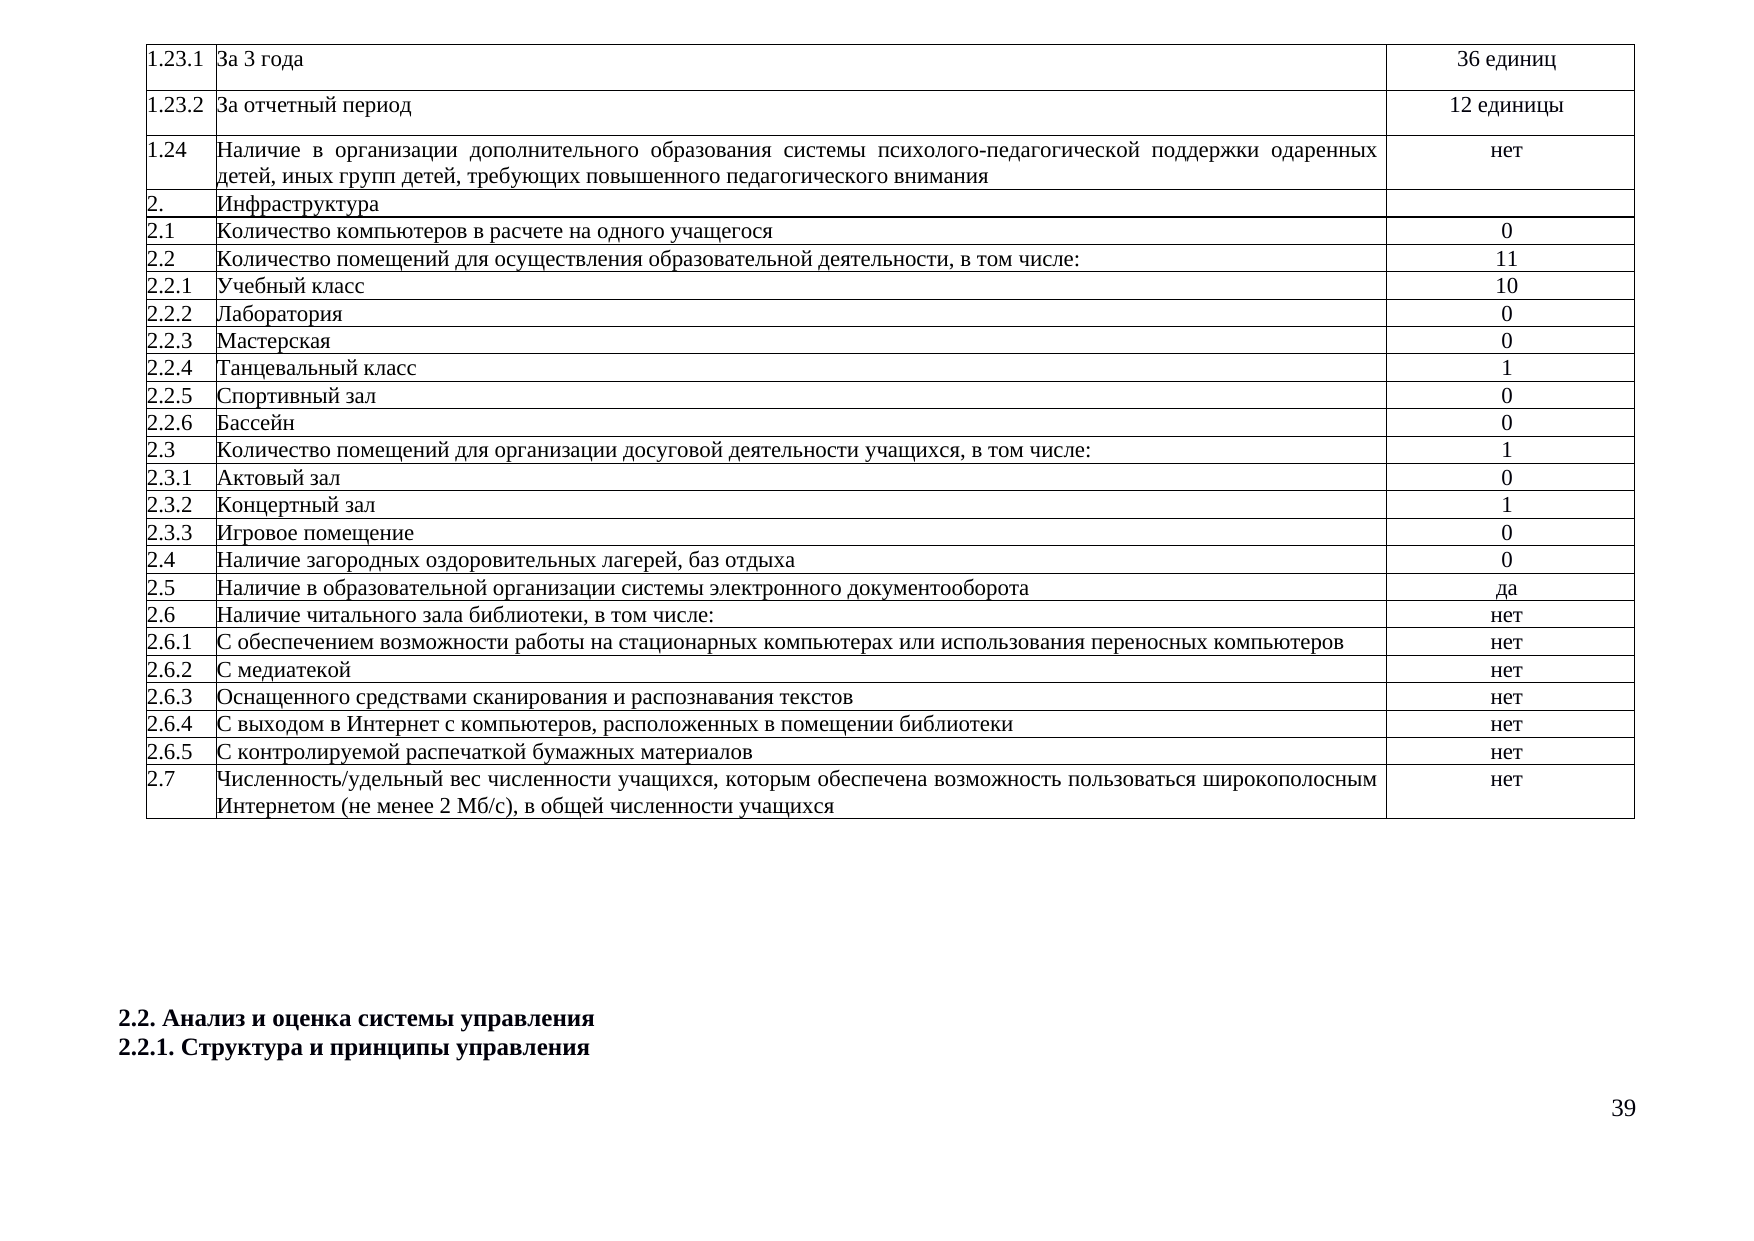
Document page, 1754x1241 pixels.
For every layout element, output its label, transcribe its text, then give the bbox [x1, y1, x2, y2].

table_cell 2.6.1 [147, 628, 216, 655]
table_cell 2.2.4 [147, 354, 216, 381]
table_cell 0 [1387, 546, 1634, 572]
table_cell 2.6 [147, 601, 216, 627]
table_cell нет [1387, 683, 1634, 709]
table_cell 0 [1387, 382, 1634, 408]
table_cell Наличие в организации дополнительного образования системы психолого-педагогической поддержки одаренных детей, иных групп детей, требующих повышенного педагогического внимания [217, 136, 1386, 189]
table_cell Оснащенного средствами сканирования и распознавания текстов [217, 683, 1386, 709]
table_cell 2.2.6 [147, 409, 216, 436]
table_cell Численность/удельный вес численности учащихся, которым обеспечена возможность пользоваться широкополосным Интернетом (не менее 2 Мб/с), в общей численности учащихся [217, 765, 1386, 818]
table_cell Количество помещений для организации досуговой деятельности учащихся, в том числе: [217, 437, 1386, 463]
table_cell Танцевальный класс [217, 354, 1386, 381]
table_cell 2.5 [147, 574, 216, 600]
table_cell 11 [1387, 245, 1634, 271]
table_cell 2.3 [147, 437, 216, 463]
table_cell 36 единиц [1387, 45, 1634, 90]
table_cell Спортивный зал [217, 382, 1386, 408]
table_cell Актовый зал [217, 464, 1386, 490]
table_cell [1387, 190, 1634, 216]
table_cell 2. [147, 190, 216, 216]
table_cell Наличие в образовательной организации системы электронного документооборота [217, 574, 1386, 600]
table_cell 2.2.1 [147, 272, 216, 298]
table_cell Наличие читального зала библиотеки, в том числе: [217, 601, 1386, 627]
table_cell Игровое помещение [217, 519, 1386, 545]
table_cell 2.2.5 [147, 382, 216, 408]
table_cell нет [1387, 656, 1634, 682]
table_cell 0 [1387, 519, 1634, 545]
table_cell С выходом в Интернет с компьютеров, расположенных в помещении библиотеки [217, 711, 1386, 737]
table_cell 2.2.3 [147, 327, 216, 353]
table_cell да [1387, 574, 1634, 600]
table_cell Бассейн [217, 409, 1386, 436]
table_cell 0 [1387, 218, 1634, 244]
table_cell 2.6.4 [147, 711, 216, 737]
table_cell 2.1 [147, 218, 216, 244]
text 2.2. Анализ и оценка системы управления [118, 1003, 1636, 1032]
table_cell За 3 года [217, 45, 1386, 90]
table_cell нет [1387, 601, 1634, 627]
table_cell 2.6.5 [147, 738, 216, 764]
table_cell Мастерская [217, 327, 1386, 353]
table_cell 1.23.1 [147, 45, 216, 90]
table_cell нет [1387, 738, 1634, 764]
table_cell Лаборатория [217, 300, 1386, 326]
table_cell 1 [1387, 354, 1634, 381]
table_cell Количество помещений для осуществления образовательной деятельности, в том числе: [217, 245, 1386, 271]
table_cell Учебный класс [217, 272, 1386, 298]
table_cell Наличие загородных оздоровительных лагерей, баз отдыха [217, 546, 1386, 572]
table_cell 2.3.3 [147, 519, 216, 545]
table_cell 0 [1387, 300, 1634, 326]
table_cell Количество компьютеров в расчете на одного учащегося [217, 218, 1386, 244]
table_cell 1 [1387, 437, 1634, 463]
table_cell 2.2.2 [147, 300, 216, 326]
table_cell 2.4 [147, 546, 216, 572]
table_cell 12 единицы [1387, 91, 1634, 135]
table_cell нет [1387, 765, 1634, 818]
table_cell нет [1387, 136, 1634, 189]
table_cell 0 [1387, 327, 1634, 353]
table_cell 2.6.2 [147, 656, 216, 682]
table_cell С обеспечением возможности работы на стационарных компьютерах или использования переносных компьютеров [217, 628, 1386, 655]
table_cell 10 [1387, 272, 1634, 298]
table_cell 2.6.3 [147, 683, 216, 709]
table_cell 1.24 [147, 136, 216, 189]
table_cell 2.3.1 [147, 464, 216, 490]
table_cell С медиатекой [217, 656, 1386, 682]
table_cell 2.2 [147, 245, 216, 271]
table_cell За отчетный период [217, 91, 1386, 135]
table_cell 2.3.2 [147, 491, 216, 518]
table_cell нет [1387, 711, 1634, 737]
table_cell 2.7 [147, 765, 216, 818]
text 2.2.1. Структура и принципы управления [118, 1032, 1636, 1061]
table_cell Инфраструктура [217, 190, 1386, 216]
table_cell Концертный зал [217, 491, 1386, 518]
table_cell нет [1387, 628, 1634, 655]
table_cell 1 [1387, 491, 1634, 518]
table_cell С контролируемой распечаткой бумажных материалов [217, 738, 1386, 764]
table_cell 0 [1387, 409, 1634, 436]
table_cell 0 [1387, 464, 1634, 490]
table_cell 1.23.2 [147, 91, 216, 135]
